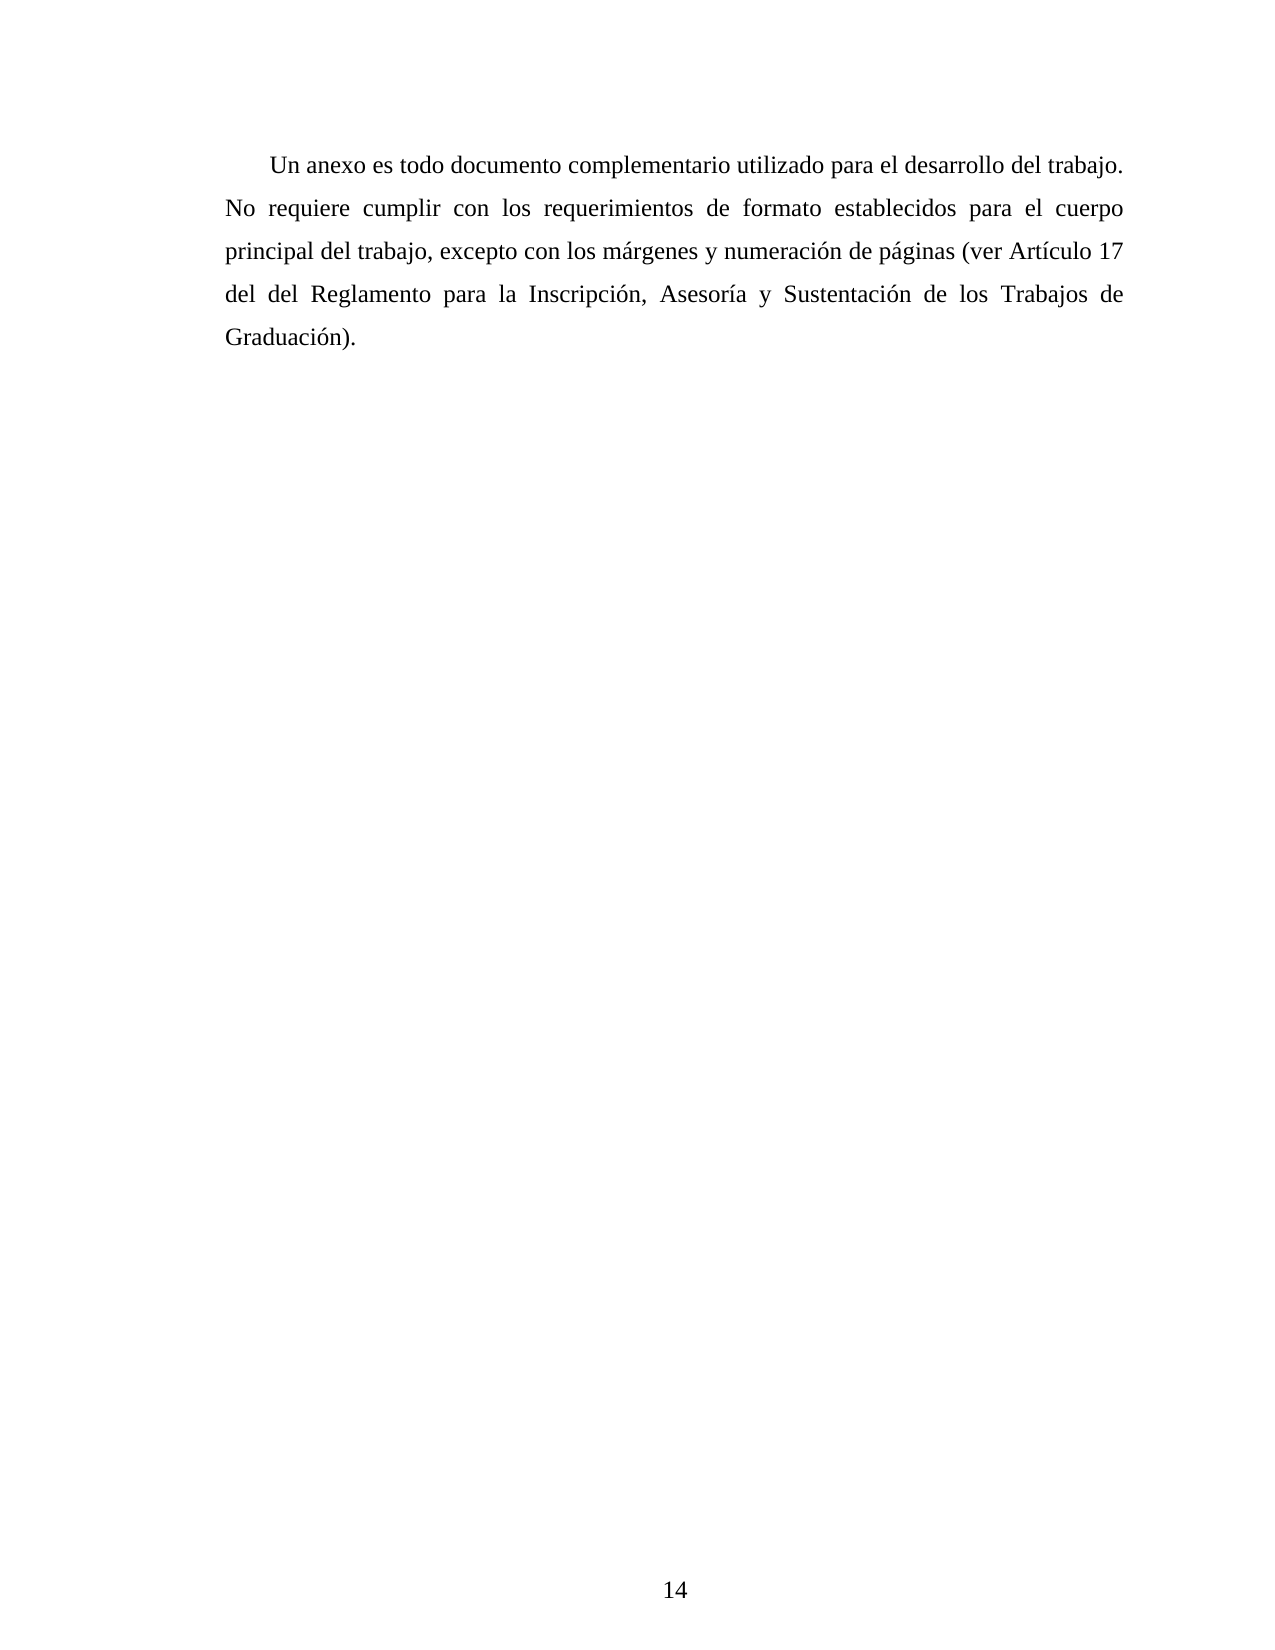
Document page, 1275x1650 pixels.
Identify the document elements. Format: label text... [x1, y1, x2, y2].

text Un anexo es todo documento complementario utilizado para el desarrollo del trabajo. No requiere cumplir con los requerimientos de formato establecidos para el cuerpo principal del trabajo, excepto con los márgenes y numeración de páginas (ver Artículo 17 del del Reglamento para la Inscripción, Asesoría y Sustentación de los Trabajos de Graduación). [225, 150, 1125, 351]
